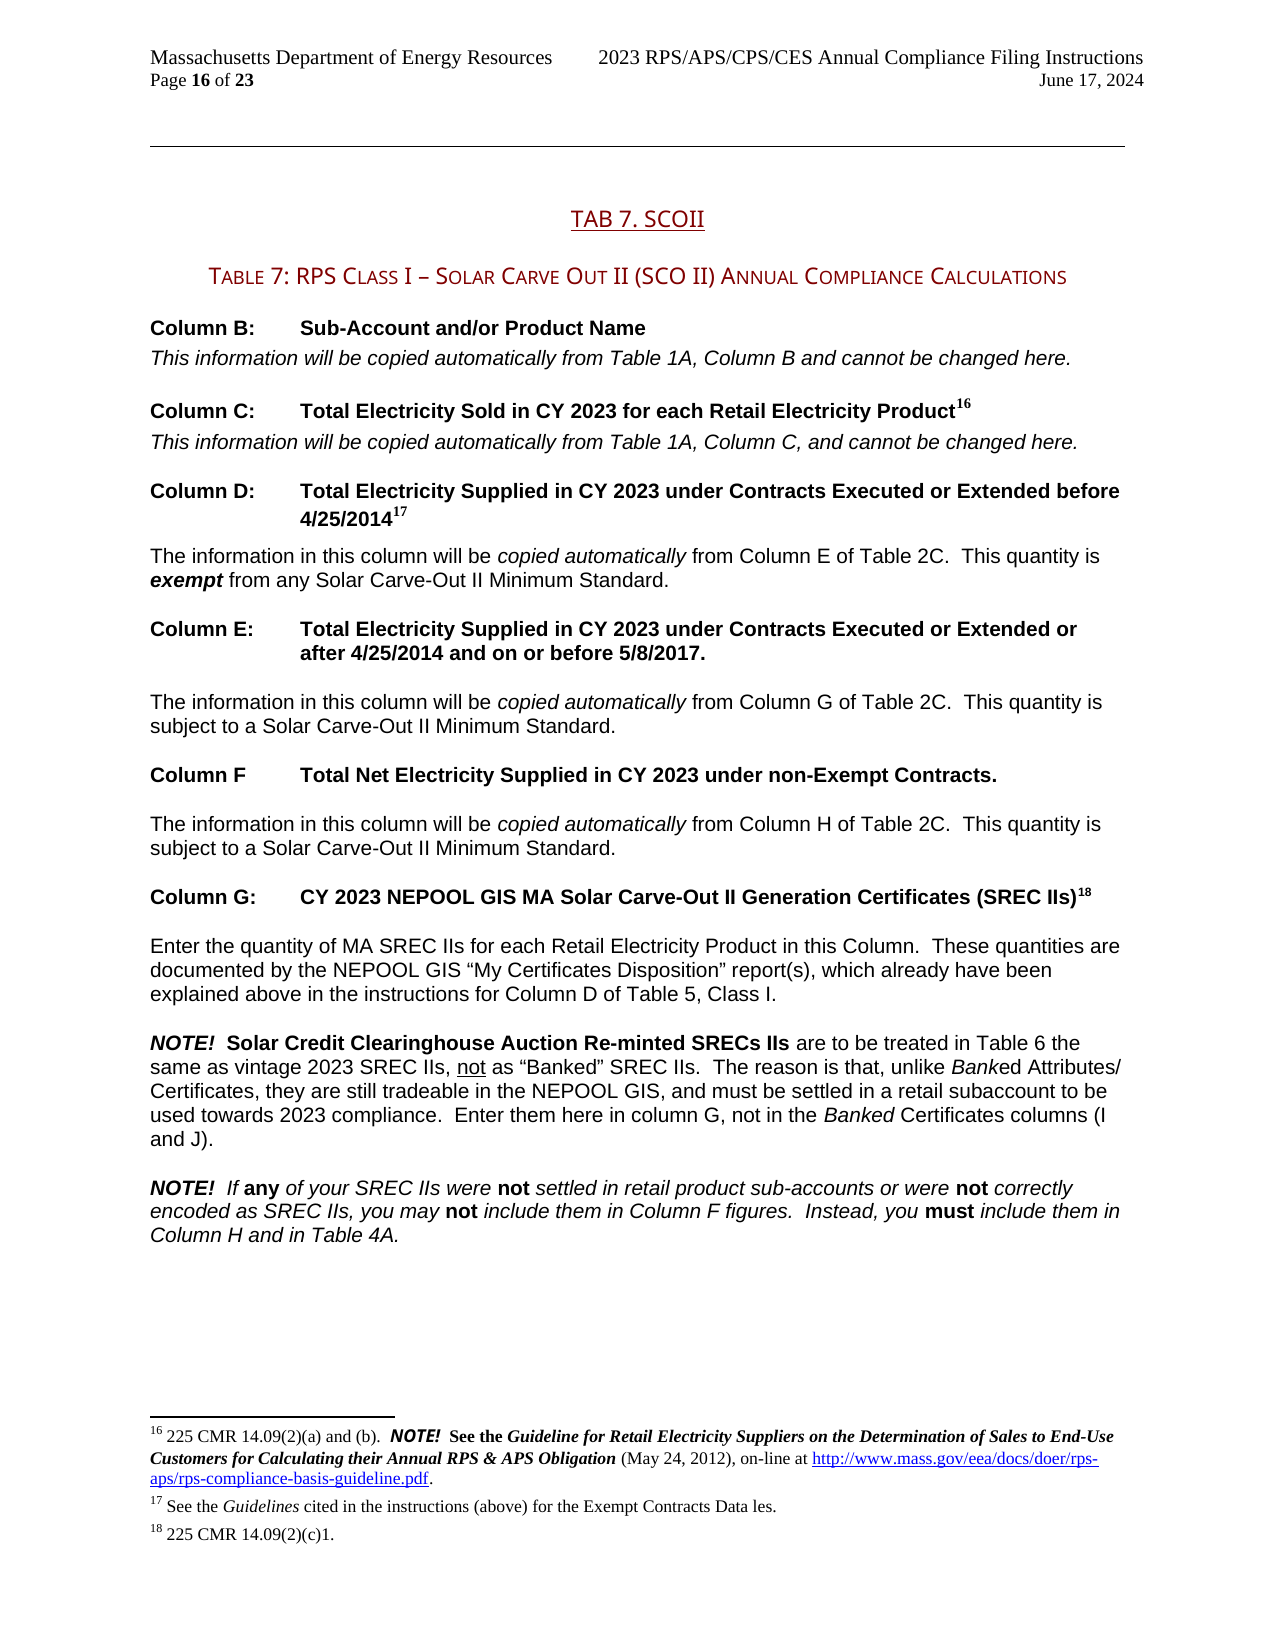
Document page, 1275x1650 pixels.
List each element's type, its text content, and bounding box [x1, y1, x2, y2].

text Table 7: RPS Class I – Solar Carve Out II (SCO II) Annual Compliance Calculations [150, 259, 1125, 291]
text The information in this column will be copied automatically from Column E of Table 2C. This quantity is exempt from any Solar Carve-Out II Minimum Standard. [150, 544, 1125, 592]
text This information will be copied automatically from Table 1A, Column B and cannot be changed here. [150, 346, 1125, 370]
text The information in this column will be copied automatically from Column H of Table 2C. This quantity is subject to a Solar Carve-Out II Minimum Standard. [150, 812, 1125, 860]
text Column C: Total Electricity Sold in CY 2023 for each Retail Electricity Product [150, 395, 1125, 424]
text Column D: Total Electricity Supplied in CY 2023 under Contracts Executed or Extended before 4/25/2014 [150, 479, 1125, 532]
text NOTE! If any of your SREC IIs were not settled in retail product sub-accounts or were not correctly encoded as SREC IIs, you may not include them in Column F figures. Instead, you must include them in Column H and in Table 4A. [150, 1175, 1125, 1247]
text The information in this column will be copied automatically from Column G of Table 2C. This quantity is subject to a Solar Carve-Out II Minimum Standard. [150, 690, 1125, 738]
text NOTE! Solar Credit Clearinghouse Auction Re-minted SRECs IIs are to be treated in Table 6 the same as vintage 2023 SREC IIs, not as “Banked” SREC IIs. The reason is that, unlike Banked Attributes/ Certificates, they are still tradeable in the NEPOOL GIS, and must be settled in a retail subaccount to be used towards 2023 compliance. Enter them here in column G, not in the Banked Certificates columns (I and J). [150, 1031, 1125, 1150]
text TAB 7. SCOII [150, 203, 1125, 234]
text Column G: CY 2023 NEPOOL GIS MA Solar Carve-Out II Generation Certificates (SREC IIs) [150, 885, 1125, 909]
text Column F Total Net Electricity Supplied in CY 2023 under non-Exempt Contracts. [150, 763, 1125, 787]
text Enter the quantity of MA SREC IIs for each Retail Electricity Product in this Column. These quantities are documented by the NEPOOL GIS “My Certificates Disposition” report(s), which already have been explained above in the instructions for Column D of Table 5, Class I. [150, 934, 1125, 1006]
text This information will be copied automatically from Table 1A, Column C, and cannot be changed here. [150, 430, 1125, 454]
text Column B: Sub-Account and/or Product Name [150, 316, 1125, 340]
text Column E: Total Electricity Supplied in CY 2023 under Contracts Executed or Extended or after 4/25/2014 and on or before 5/8/2017. [150, 617, 1125, 665]
